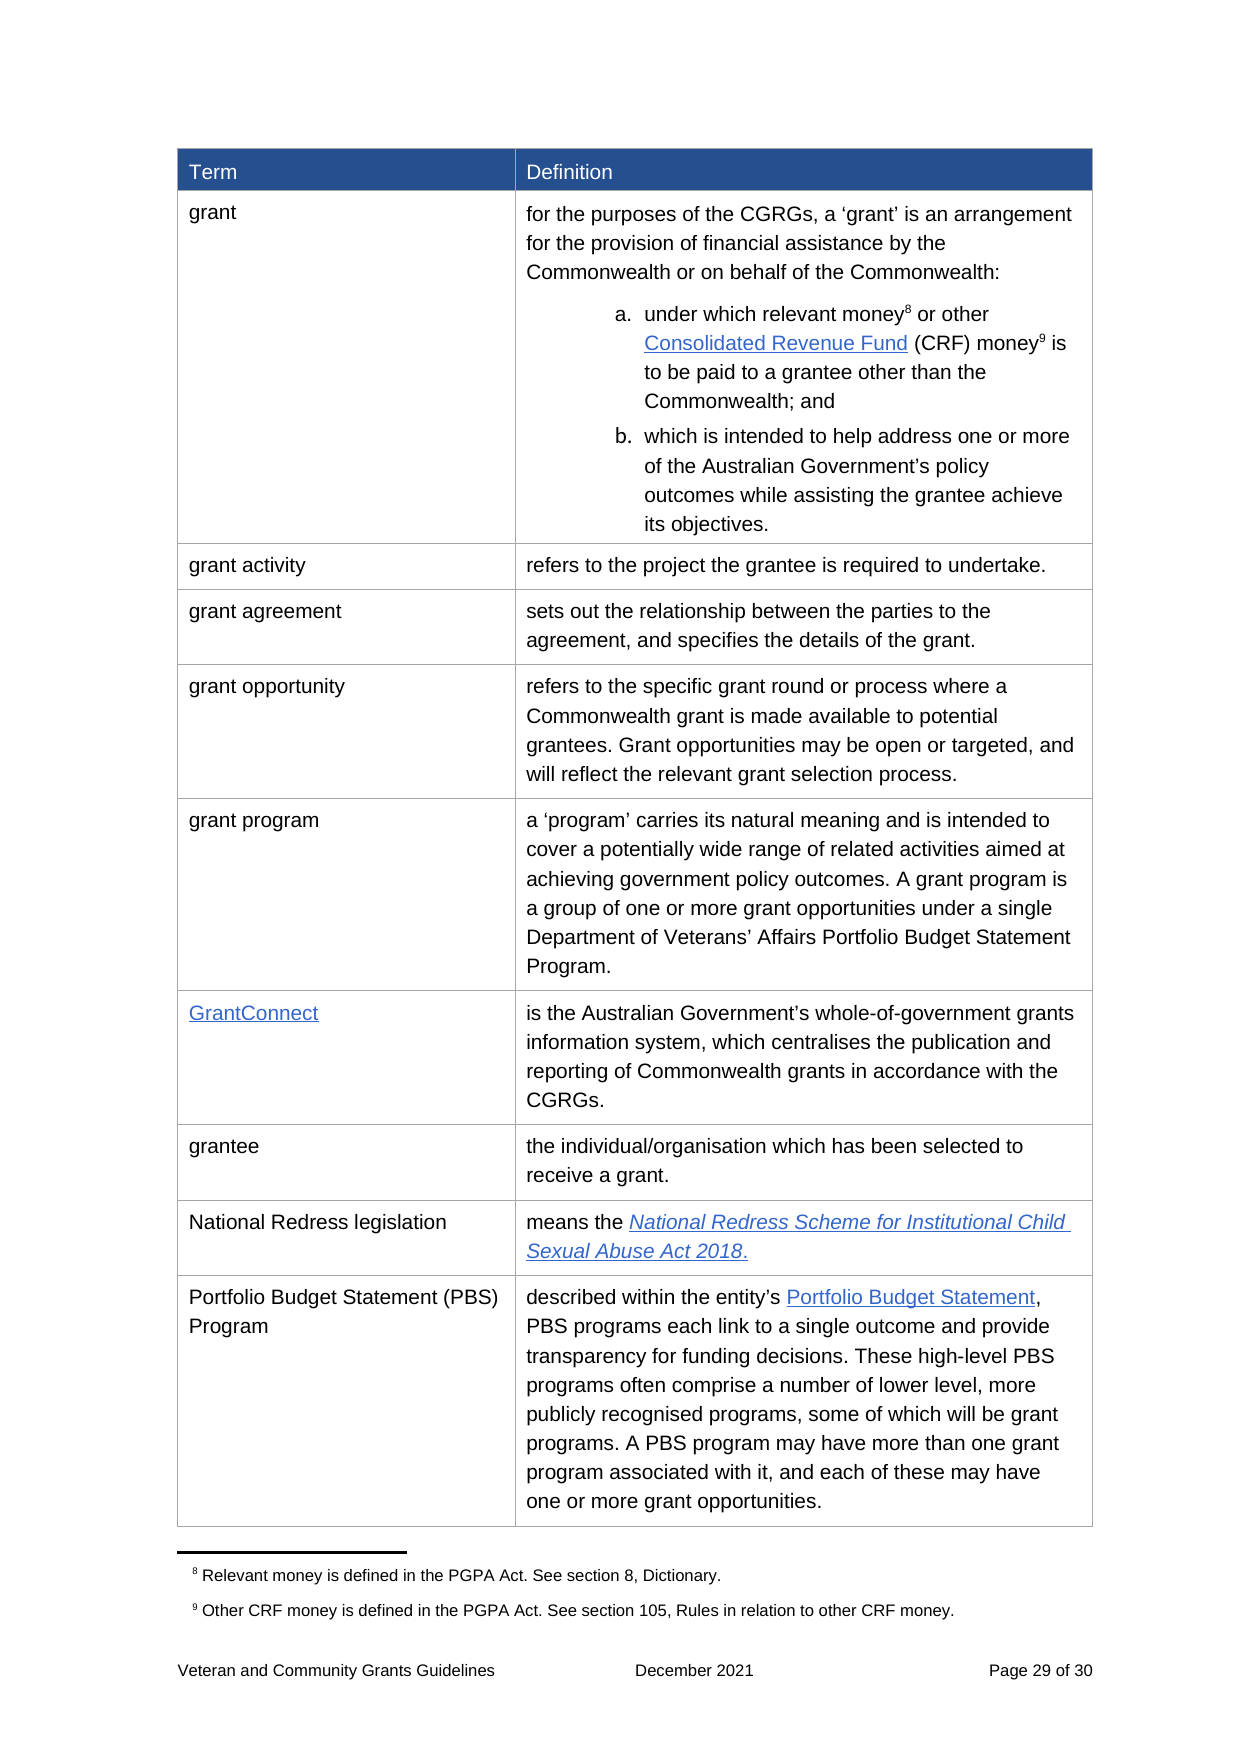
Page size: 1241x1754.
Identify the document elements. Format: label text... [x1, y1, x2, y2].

table_cell refers to the project the grantee is required to undertake. [516, 544, 1092, 589]
table_cell grant [178, 191, 515, 542]
table_header Definition [516, 149, 1092, 190]
table_cell refers to the specific grant round or process where a Commonwealth grant is made available to potential grantees. Grant opportunities may be open or targeted, and will reflect the relevant grant selection process. [516, 665, 1092, 798]
table_cell sets out the relationship between the parties to the agreement, and specifies the details of the grant. [516, 590, 1092, 664]
table_cell is the Australian Government’s whole-of-government grants information system, which centralises the publication and reporting of Commonwealth grants in accordance with the CGRGs. [516, 991, 1092, 1124]
table_cell grant agreement [178, 590, 515, 664]
table_cell National Redress legislation [178, 1201, 515, 1275]
table_cell GrantConnect [178, 991, 515, 1124]
table_cell grant activity [178, 544, 515, 589]
table_cell Portfolio Budget Statement (PBS) Program [178, 1276, 515, 1526]
table_cell described within the entity’s Portfolio Budget Statement, PBS programs each link to a single outcome and provide transparency for funding decisions. These high-level PBS programs often comprise a number of lower level, more publicly recognised programs, some of which will be grant programs. A PBS program may have more than one grant program associated with it, and each of these may have one or more grant opportunities. [516, 1276, 1092, 1526]
table_header Term [178, 149, 515, 190]
table_cell grant program [178, 799, 515, 990]
table_cell grantee [178, 1125, 515, 1200]
table_cell a ‘program’ carries its natural meaning and is intended to cover a potentially wide range of related activities aimed at achieving government policy outcomes. A grant program is a group of one or more grant opportunities under a single Department of Veterans’ Affairs Portfolio Budget Statement Program. [516, 799, 1092, 990]
table_cell grant opportunity [178, 665, 515, 798]
table_cell for the purposes of the CGRGs, a ‘grant’ is an arrangement for the provision of financial assistance by the Commonwealth or on behalf of the Commonwealth: under which relevant money or other Consolidated Revenue Fund (CRF) money is to be paid to a grantee other than the Commonwealth; and which is intended to help address one or more of the Australian Government’s policy outcomes while assisting the grantee achieve its objectives. [516, 191, 1092, 542]
table_cell the individual/organisation which has been selected to receive a grant. [516, 1125, 1092, 1200]
table_cell means the National Redress Scheme for Institutional Child Sexual Abuse Act 2018. [516, 1201, 1092, 1275]
